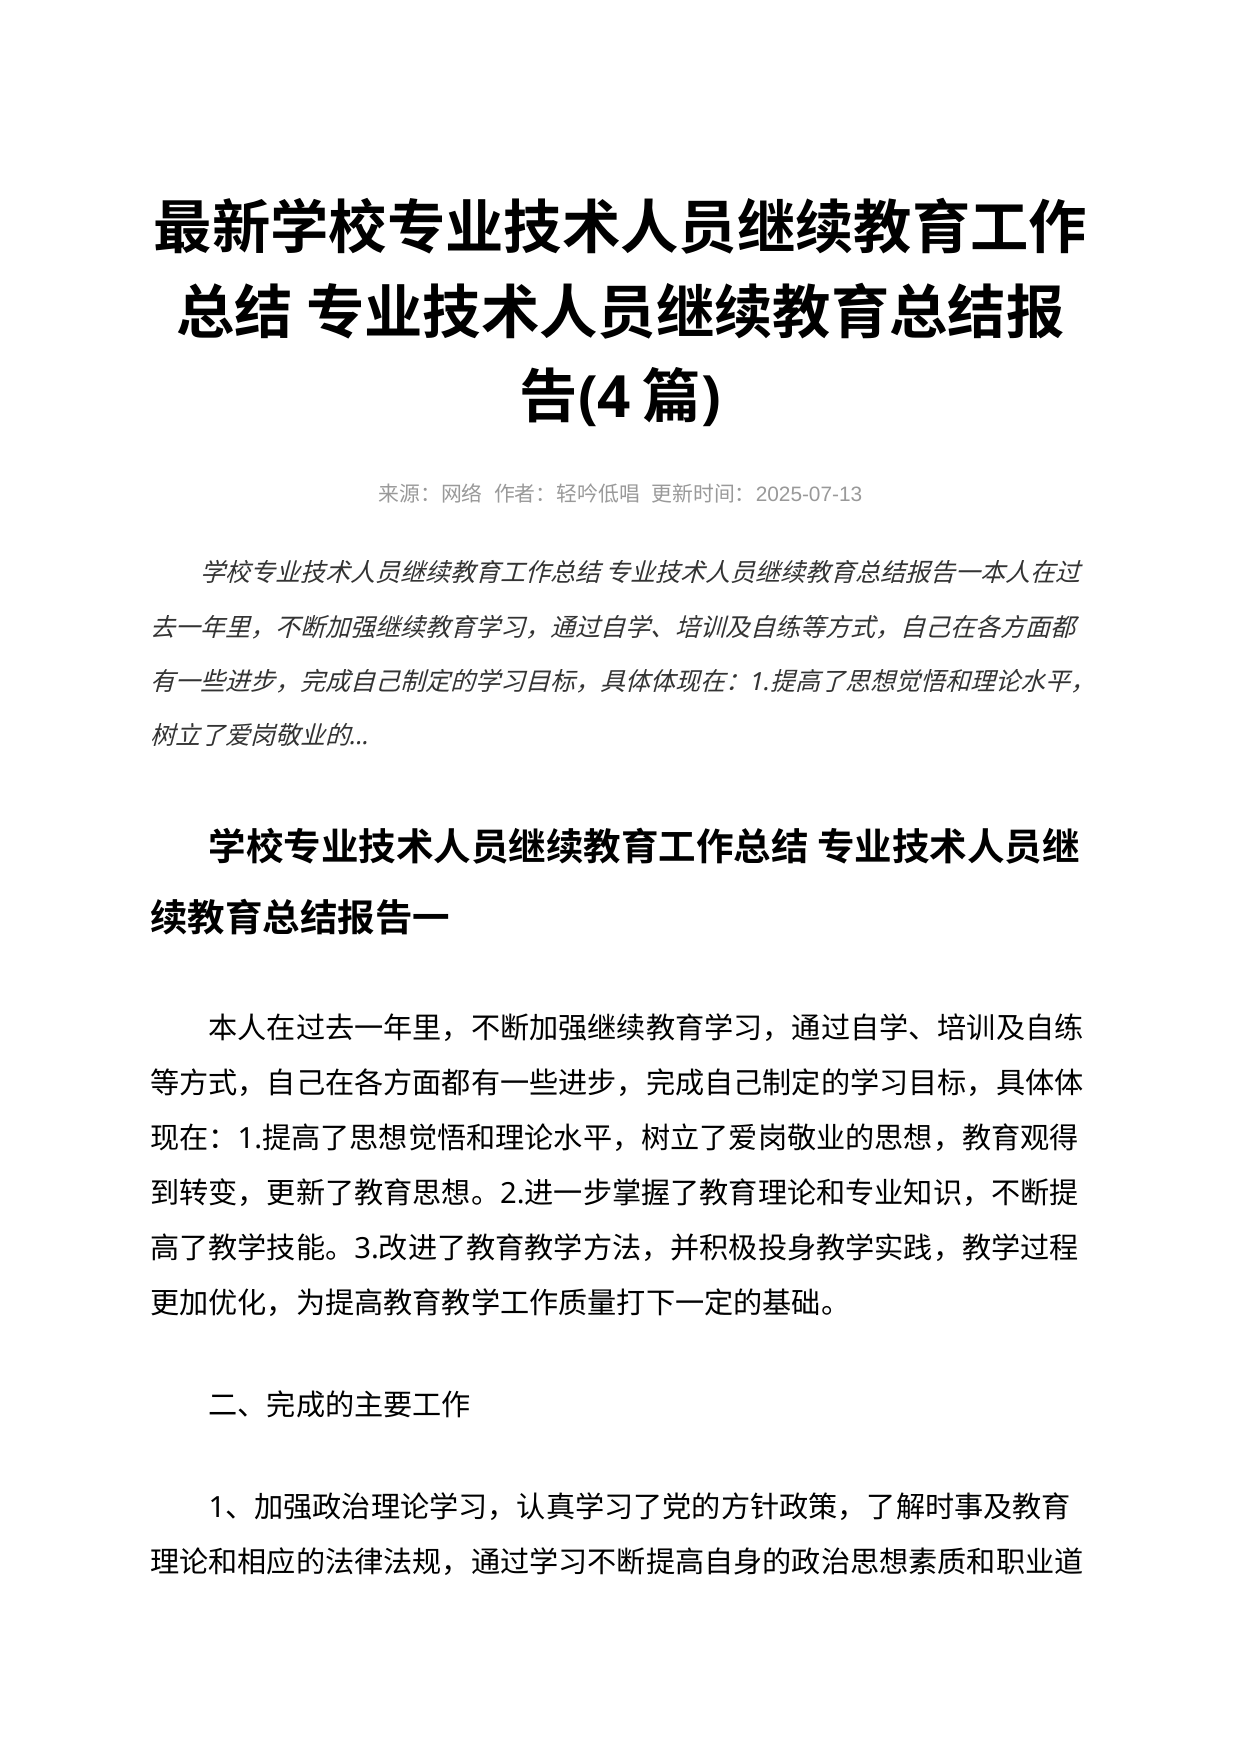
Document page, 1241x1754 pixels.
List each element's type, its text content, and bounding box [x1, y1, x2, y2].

text 学校专业技术人员继续教育工作总结 专业技术人员继续教育总结报告一本人在过去一年里，不断加强继续教育学习，通过自学、培训及自练等方式，自己在各方面都有一些进步，完成自己制定的学习目标，具体体现在：1.提高了思想觉悟和理论水平，树立了爱岗敬业的... [150, 553, 1090, 752]
text 来源：网络 作者：轻吟低唱 更新时间：2025-07-13 [150, 482, 1090, 506]
subtitle 最新学校专业技术人员继续教育工作总结 专业技术人员继续教育总结报告(4篇) [150, 181, 1090, 435]
text 学校专业技术人员继续教育工作总结 专业技术人员继续教育总结报告一 [150, 817, 1090, 942]
text 本人在过去一年里，不断加强继续教育学习，通过自学、培训及自练等方式，自己在各方面都有一些进步，完成自己制定的学习目标，具体体现在：1.提高了思想觉悟和理论水平，树立了爱岗敬业的思想，教育观得到转变，更新了教育思想。2.进一步掌握了教育理论和专业知识，不断提高了教学技能。3.改进了教育教学方法，并积极投身教学实践，教学过程更加优化，为提高教育教学工作质量打下一定的基础。 [150, 1005, 1090, 1322]
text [150, 1483, 1090, 1581]
text 二、完成的主要工作 [150, 1382, 1090, 1424]
